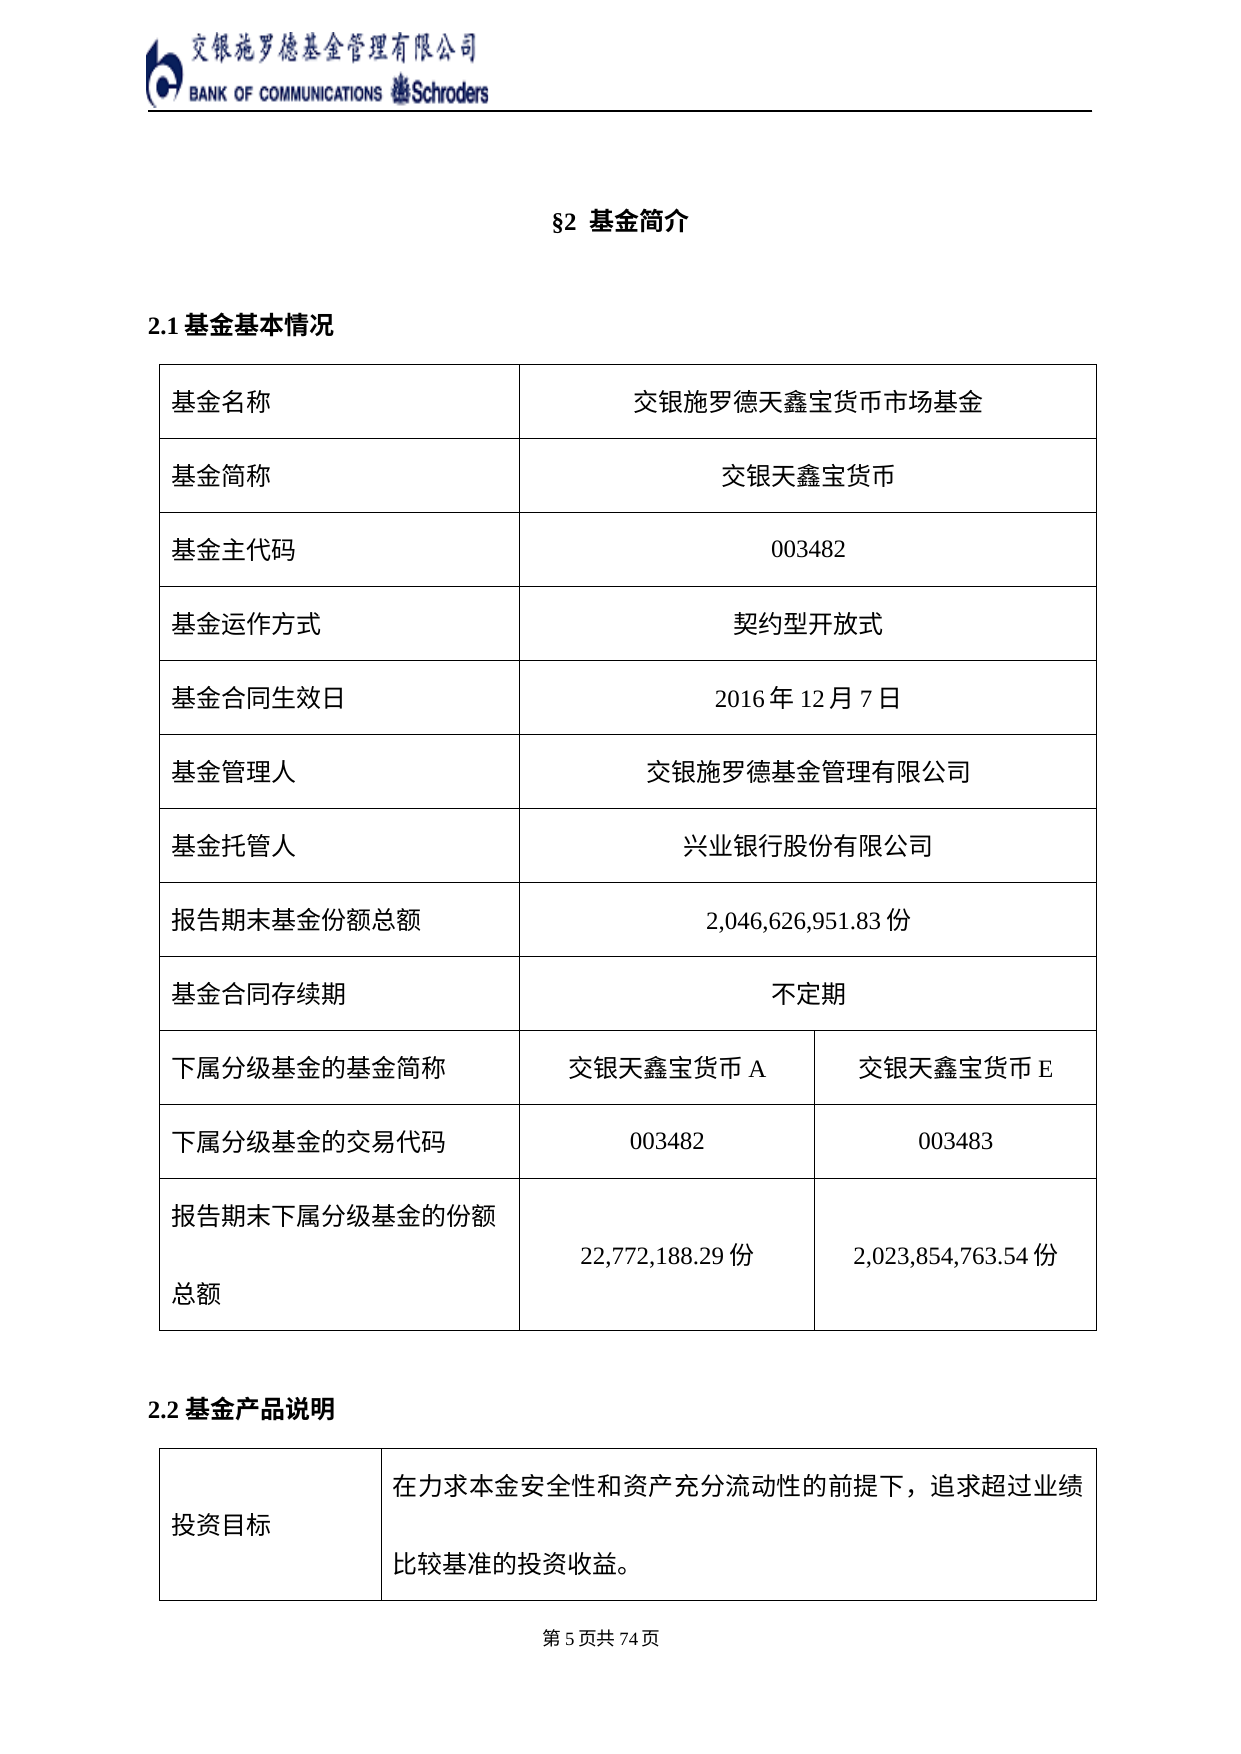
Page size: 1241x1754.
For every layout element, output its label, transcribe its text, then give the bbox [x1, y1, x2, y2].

table_cell 2,023,854,763.54份 [815, 1179, 1096, 1330]
table_cell 基金托管人 [160, 809, 519, 882]
table_cell 交银天鑫宝货币E [815, 1031, 1096, 1104]
table_cell 基金运作方式 [160, 587, 519, 660]
table_cell 基金主代码 [160, 513, 519, 586]
table_header 在力求本金安全性和资产充分流动性的前提下，追求超过业绩比较基准的投资收益。 [382, 1449, 1096, 1600]
table_cell 报告期末基金份额总额 [160, 883, 519, 956]
table_header 投资目标 [160, 1449, 381, 1600]
table_cell 003483 [815, 1105, 1096, 1178]
table_cell 003482 [520, 1105, 814, 1178]
table_cell 交银天鑫宝货币 [520, 439, 1096, 512]
table_header 交银施罗德天鑫宝货币市场基金 [520, 365, 1096, 438]
table_cell 兴业银行股份有限公司 [520, 809, 1096, 882]
subtitle 2.2 基金产品说明 [148, 1376, 1092, 1441]
table_cell 2016年12月7日 [520, 661, 1096, 734]
table_cell 不定期 [520, 957, 1096, 1030]
table_cell 契约型开放式 [520, 587, 1096, 660]
picture [146, 32, 489, 108]
table_cell 22,772,188.29份 [520, 1179, 814, 1330]
table_cell 报告期末下属分级基金的份额总额 [160, 1179, 519, 1330]
table_cell 基金合同生效日 [160, 661, 519, 734]
table_header 基金名称 [160, 365, 519, 438]
subtitle 2.1基金基本情况 [148, 291, 1092, 356]
table_cell 交银天鑫宝货币A [520, 1031, 814, 1104]
table_cell 交银施罗德基金管理有限公司 [520, 735, 1096, 808]
subtitle §2 基金简介 [148, 187, 1092, 252]
table_cell 003482 [520, 513, 1096, 586]
table_cell 基金合同存续期 [160, 957, 519, 1030]
table_cell 下属分级基金的交易代码 [160, 1105, 519, 1178]
table_cell 基金简称 [160, 439, 519, 512]
table_cell 基金管理人 [160, 735, 519, 808]
table_cell 下属分级基金的基金简称 [160, 1031, 519, 1104]
table_cell 2,046,626,951.83份 [520, 883, 1096, 956]
